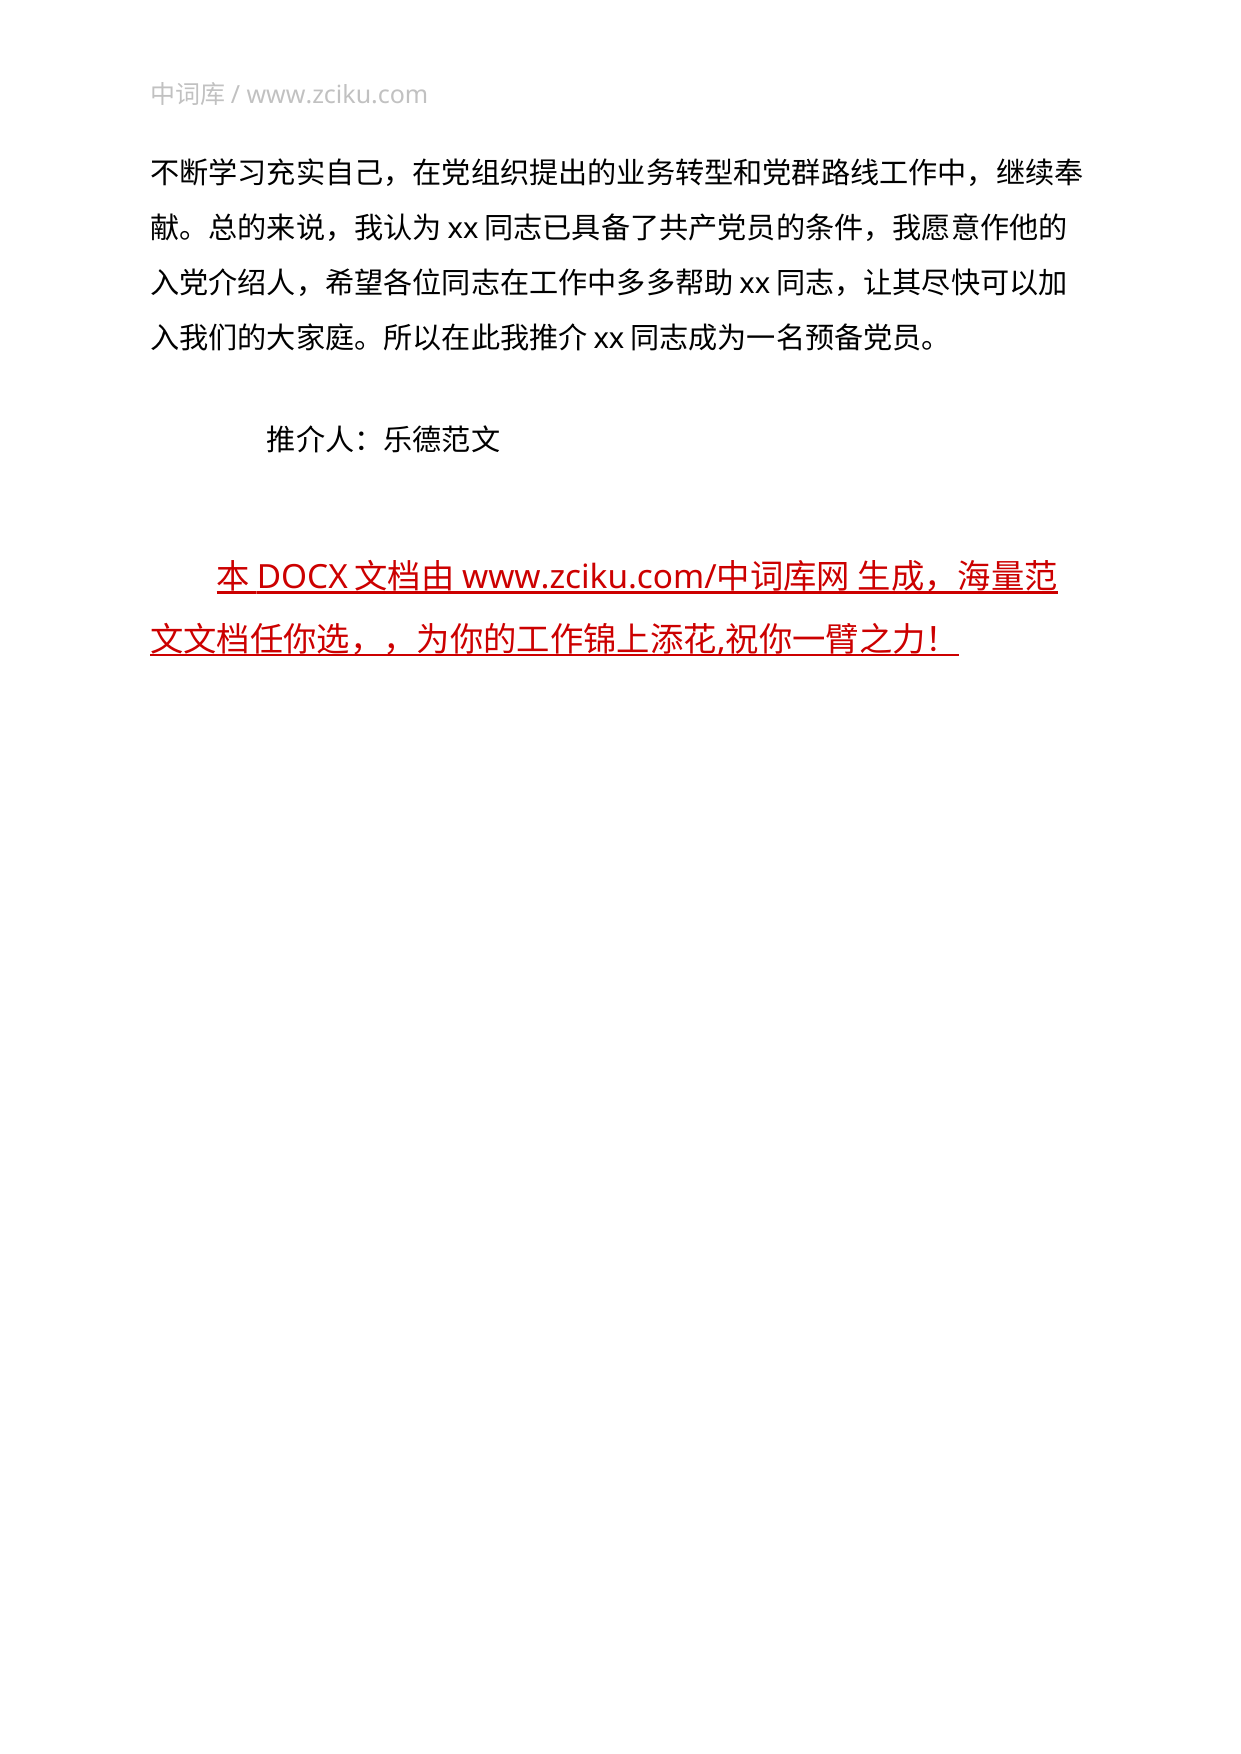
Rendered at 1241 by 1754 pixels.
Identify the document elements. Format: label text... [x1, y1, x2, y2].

text 推介人：乐德范文 [150, 417, 1090, 459]
text 本DOCX文档由 www.zciku.com/中词库网 生成，海量范文文档任你选，，为你的工作锦上添花,祝你一臂之力！ [150, 550, 1090, 661]
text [150, 150, 1090, 357]
